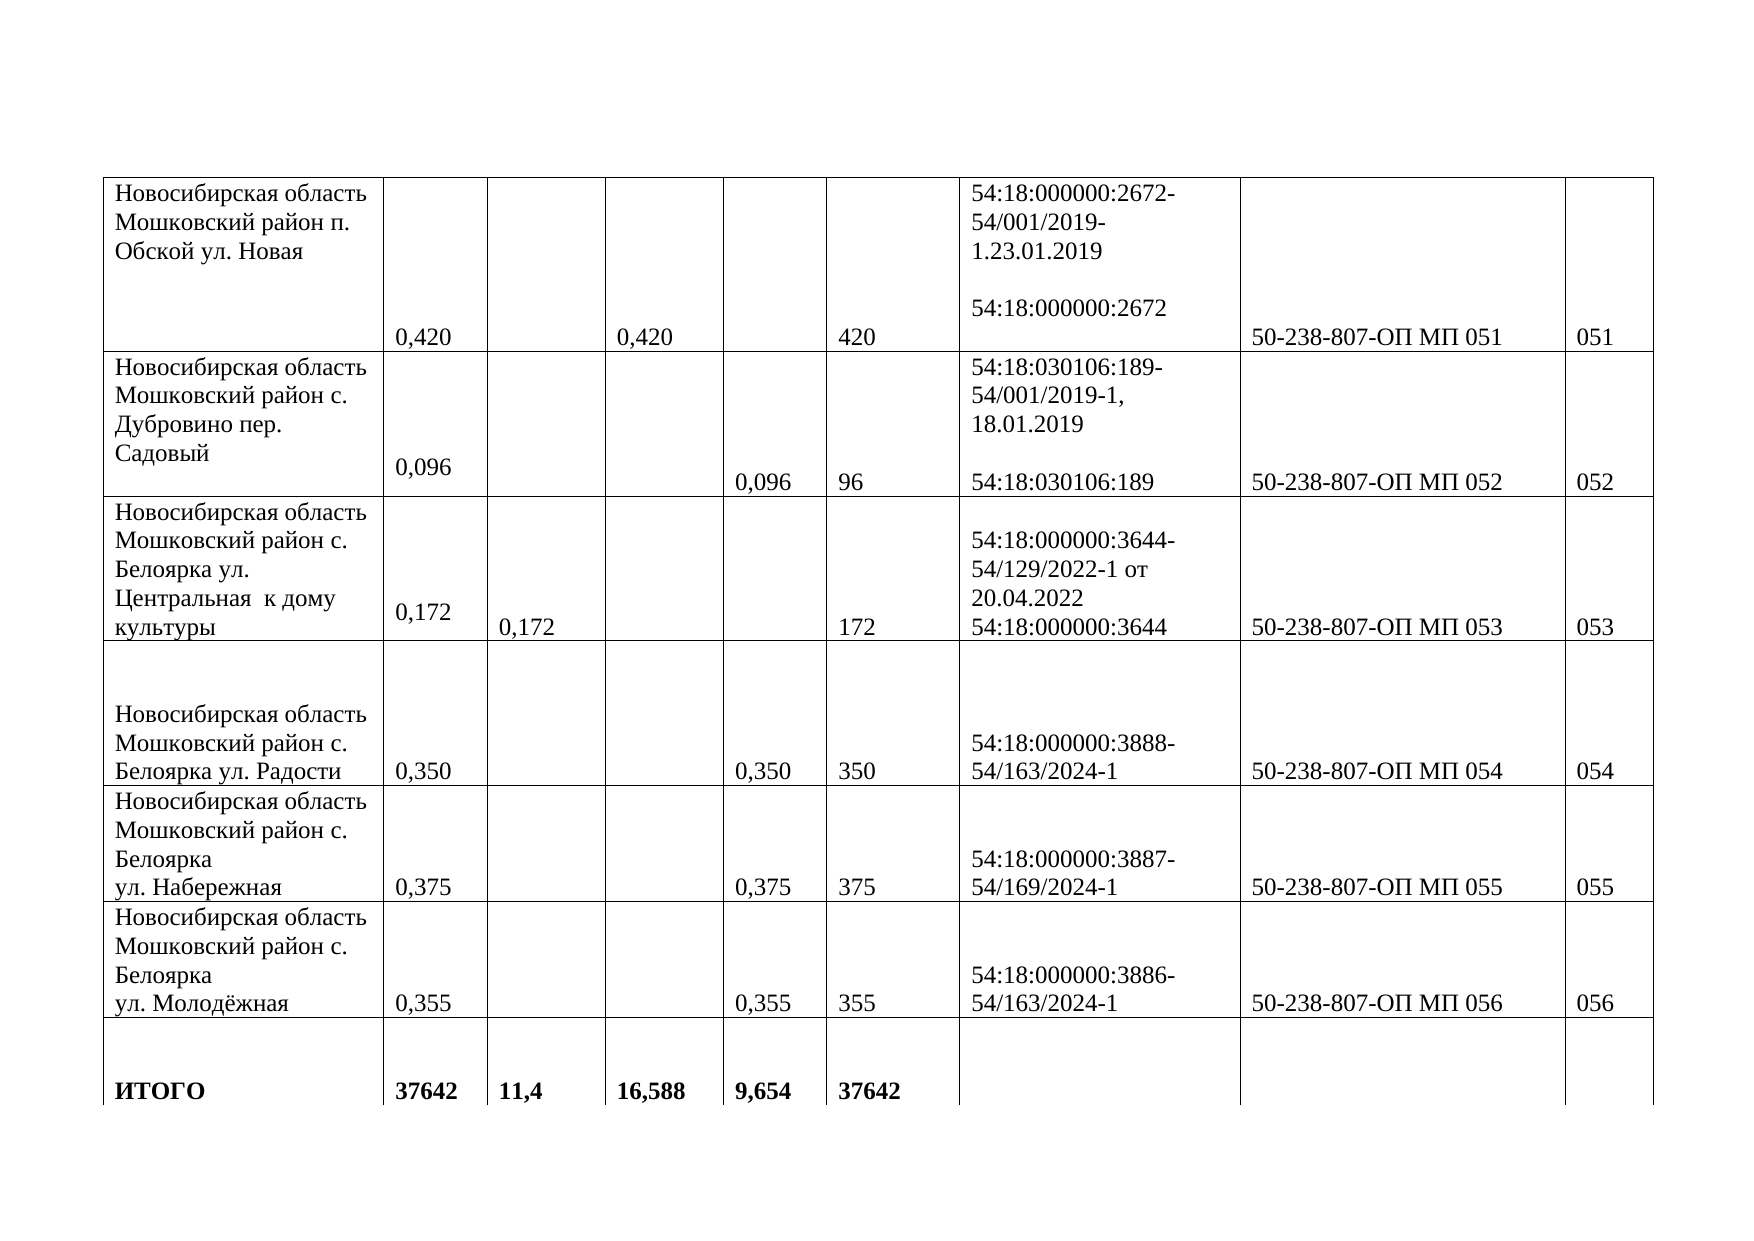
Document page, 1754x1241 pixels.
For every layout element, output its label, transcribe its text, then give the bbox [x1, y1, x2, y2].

table_cell [606, 902, 723, 1017]
table_cell 0,420 [384, 178, 487, 351]
table_cell 54:18:000000:3887-54/169/2024-1 [960, 786, 1240, 901]
table_cell [606, 641, 723, 785]
table_cell 0,375 [384, 786, 487, 901]
table_cell Новосибирская область Мошковский район с. Белоярка ул. Центральная к дому культуры [104, 497, 383, 640]
table_cell 054 [1566, 641, 1653, 785]
table_cell 0,355 [384, 902, 487, 1017]
table_cell 50-238-807-ОП МП 054 [1241, 641, 1565, 785]
table_cell 54:18:000000:3644-54/129/2022-1 от 20.04.2022 54:18:000000:3644 [960, 497, 1240, 640]
table_cell 0,350 [724, 641, 826, 785]
table_cell 50-238-807-ОП МП 053 [1241, 497, 1565, 640]
table_cell 50-238-807-ОП МП 051 [1241, 178, 1565, 351]
table_cell [606, 352, 723, 496]
table_cell [488, 641, 605, 785]
table_cell 0,172 [488, 497, 605, 640]
table_cell ИТОГО [104, 1018, 383, 1104]
table_cell 50-238-807-ОП МП 056 [1241, 902, 1565, 1017]
table_cell 055 [1566, 786, 1653, 901]
table_cell 052 [1566, 352, 1653, 496]
table_cell Новосибирская область Мошковский район с. Дубровино пер. Садовый [104, 352, 383, 496]
table_cell [1241, 1018, 1565, 1104]
table_cell 50-238-807-ОП МП 055 [1241, 786, 1565, 901]
table_cell 420 [827, 178, 959, 351]
table_cell 350 [827, 641, 959, 785]
table_cell Новосибирская область Мошковский район п. Обской ул. Новая [104, 178, 383, 351]
table_cell 0,172 [384, 497, 487, 640]
table_cell [488, 902, 605, 1017]
table_cell 37642 [827, 1018, 959, 1104]
table_cell 0,375 [724, 786, 826, 901]
table_cell 50-238-807-ОП МП 052 [1241, 352, 1565, 496]
table_cell 9,654 [724, 1018, 826, 1104]
table_cell [724, 178, 826, 351]
table_cell 0,355 [724, 902, 826, 1017]
table_cell 0,096 [384, 352, 487, 496]
table_cell Новосибирская область Мошковский район с. Белоярка ул. Набережная [104, 786, 383, 901]
table_cell 0,096 [724, 352, 826, 496]
table_cell 051 [1566, 178, 1653, 351]
table_cell [724, 497, 826, 640]
table_cell Новосибирская область Мошковский район с. Белоярка ул. Молодёжная [104, 902, 383, 1017]
table_cell 54:18:000000:2672-54/001/2019-1.23.01.2019 54:18:000000:2672 [960, 178, 1240, 351]
table_cell 0,420 [606, 178, 723, 351]
table_cell 16,588 [606, 1018, 723, 1104]
table_cell 0,350 [384, 641, 487, 785]
table_cell 355 [827, 902, 959, 1017]
table_cell [960, 1018, 1240, 1104]
table_cell Новосибирская область Мошковский район с. Белоярка ул. Радости [104, 641, 383, 785]
table_cell [606, 497, 723, 640]
table_cell [488, 786, 605, 901]
table_cell 056 [1566, 902, 1653, 1017]
table_cell [488, 178, 605, 351]
table_cell 172 [827, 497, 959, 640]
table_cell 54:18:030106:189-54/001/2019-1, 18.01.2019 54:18:030106:189 [960, 352, 1240, 496]
table_cell 96 [827, 352, 959, 496]
table_cell 375 [827, 786, 959, 901]
table_cell 11,4 [488, 1018, 605, 1104]
table_cell [1566, 1018, 1653, 1104]
table_cell [606, 786, 723, 901]
table_cell 54:18:000000:3886-54/163/2024-1 [960, 902, 1240, 1017]
table_cell 37642 [384, 1018, 487, 1104]
table_cell 54:18:000000:3888-54/163/2024-1 [960, 641, 1240, 785]
table_cell [488, 352, 605, 496]
table_cell 053 [1566, 497, 1653, 640]
